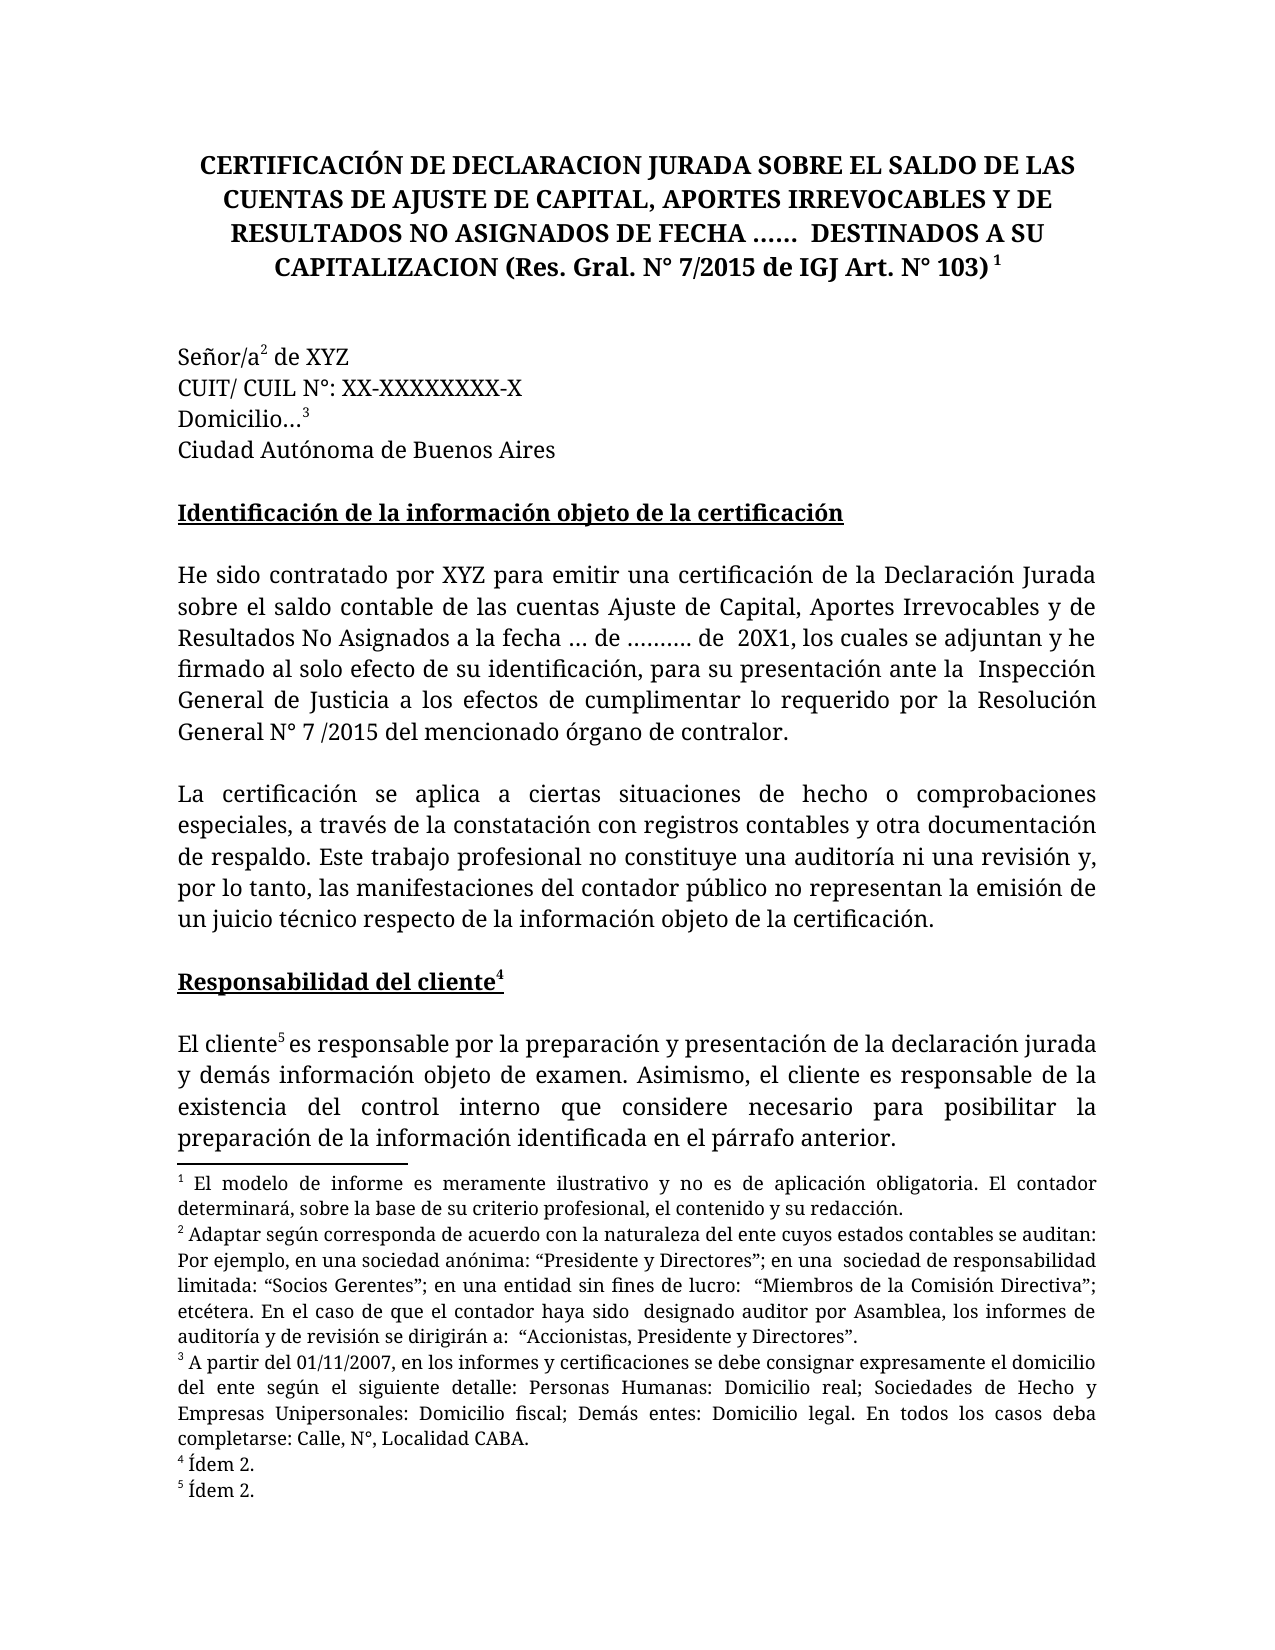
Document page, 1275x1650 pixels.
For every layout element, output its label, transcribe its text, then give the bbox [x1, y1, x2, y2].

text He sido contratado por XYZ para emitir una certificación de la Declaración Jurada sobre el saldo contable de las cuentas Ajuste de Capital, Aportes Irrevocables y de Resultados No Asignados a la fecha … de ………. de 20X1, los cuales se adjuntan y he firmado al solo efecto de su identificación, para su presentación ante la Inspección General de Justicia a los efectos de cumplimentar lo requerido por la Resolución General N° 7 /2015 del mencionado órgano de contralor. [177, 559, 1098, 747]
text Domicilio… [177, 403, 1098, 434]
subtitle CERTIFICACIÓN DE DECLARACION JURADA SOBRE EL SALDO DE LAS CUENTAS DE AJUSTE DE CAPITAL, APORTES IRREVOCABLES Y DE RESULTADOS NO ASIGNADOS DE FECHA …… DESTINADOS A SU CAPITALIZACION (Res. Gral. N° 7/2015 de IGJ Art. N° 103) [177, 148, 1098, 284]
text Ciudad Autónoma de Buenos Aires [177, 434, 1098, 466]
text Señor/a de XYZ [177, 341, 1098, 372]
text La certificación se aplica a ciertas situaciones de hecho o comprobaciones especiales, a través de la constatación con registros contables y otra documentación de respaldo. Este trabajo profesional no constituye una auditoría ni una revisión y, por lo tanto, las manifestaciones del contador público no representan la emisión de un juicio técnico respecto de la información objeto de la certificación. [177, 778, 1098, 934]
text CUIT/ CUIL N°: XX-XXXXXXXX-X [177, 372, 1098, 403]
text El cliente es responsable por la preparación y presentación de la declaración jurada y demás información objeto de examen. Asimismo, el cliente es responsable de la existencia del control interno que considere necesario para posibilitar la preparación de la información identificada en el párrafo anterior. [177, 1028, 1098, 1153]
subtitle Responsabilidad del cliente [177, 966, 1098, 997]
text Identificación de la información objeto de la certificación [177, 497, 1098, 528]
